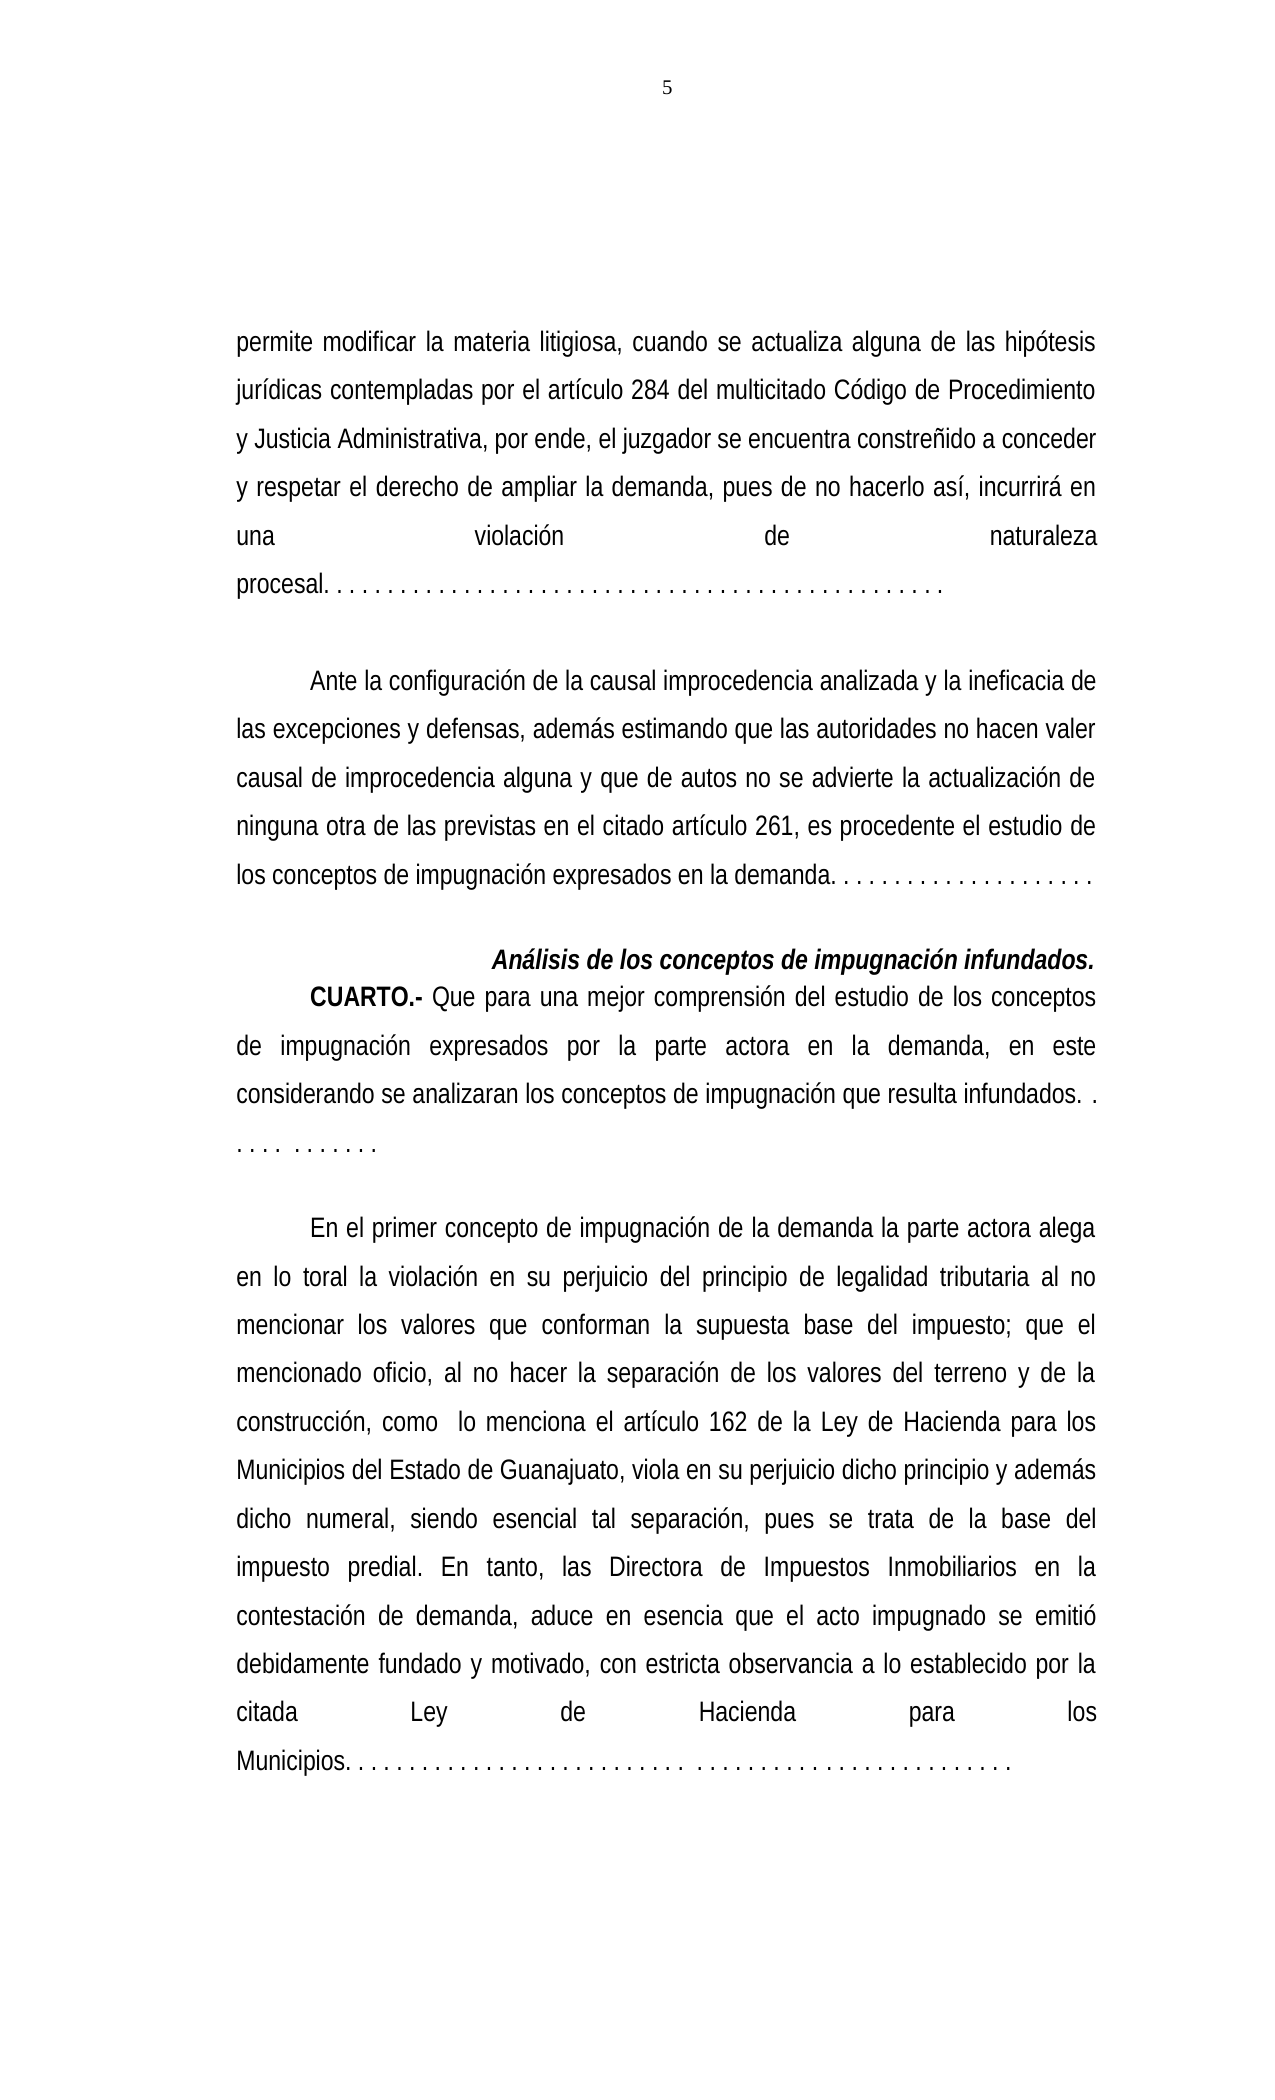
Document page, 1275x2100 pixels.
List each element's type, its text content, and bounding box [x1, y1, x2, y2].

text Ante la configuración de la causal improcedencia analizada y la ineficacia de las excepciones y defensas, además estimando que las autoridades no hacen valer causal de improcedencia alguna y que de autos no se advierte la actualización de ninguna otra de las previstas en el citado artículo 261, es procedente el estudio de los conceptos de impugnación expresados en la demanda. . . . . . . . . . . . . . . . . . . . . [236, 664, 1098, 890]
text En el primer concepto de impugnación de la demanda la parte actora alega en lo toral la violación en su perjuicio del principio de legalidad tributaria al no mencionar los valores que conforman la supuesta base del impuesto; que el mencionado oficio, al no hacer la separación de los valores del terreno y de la construcción, como lo menciona el artículo 162 de la Ley de Hacienda para los Municipios del Estado de Guanajuato, viola en su perjuicio dicho principio y además dicho numeral, siendo esencial tal separación, pues se trata de la base del impuesto predial. En tanto, las Directora de Impuestos Inmobiliarios en la contestación de demanda, aduce en esencia que el acto impugnado se emitió debidamente fundado y motivado, con estricta observancia a lo establecido por la citada Ley de Hacienda para los Municipios. . . . . . . . . . . . . . . . . . . . . . . . . . . . . . . . . . . . . . . . . . . . . . . . . . . . [236, 1211, 1098, 1776]
text Análisis de los conceptos de impugnación infundados. [236, 943, 1098, 976]
text CUARTO.- Que para una mejor comprensión del estudio de los conceptos de impugnación expresados por la parte actora en la demanda, en este considerando se analizaran los conceptos de impugnación que resulta infundados. . . . . . . . . . . . . [236, 980, 1098, 1158]
